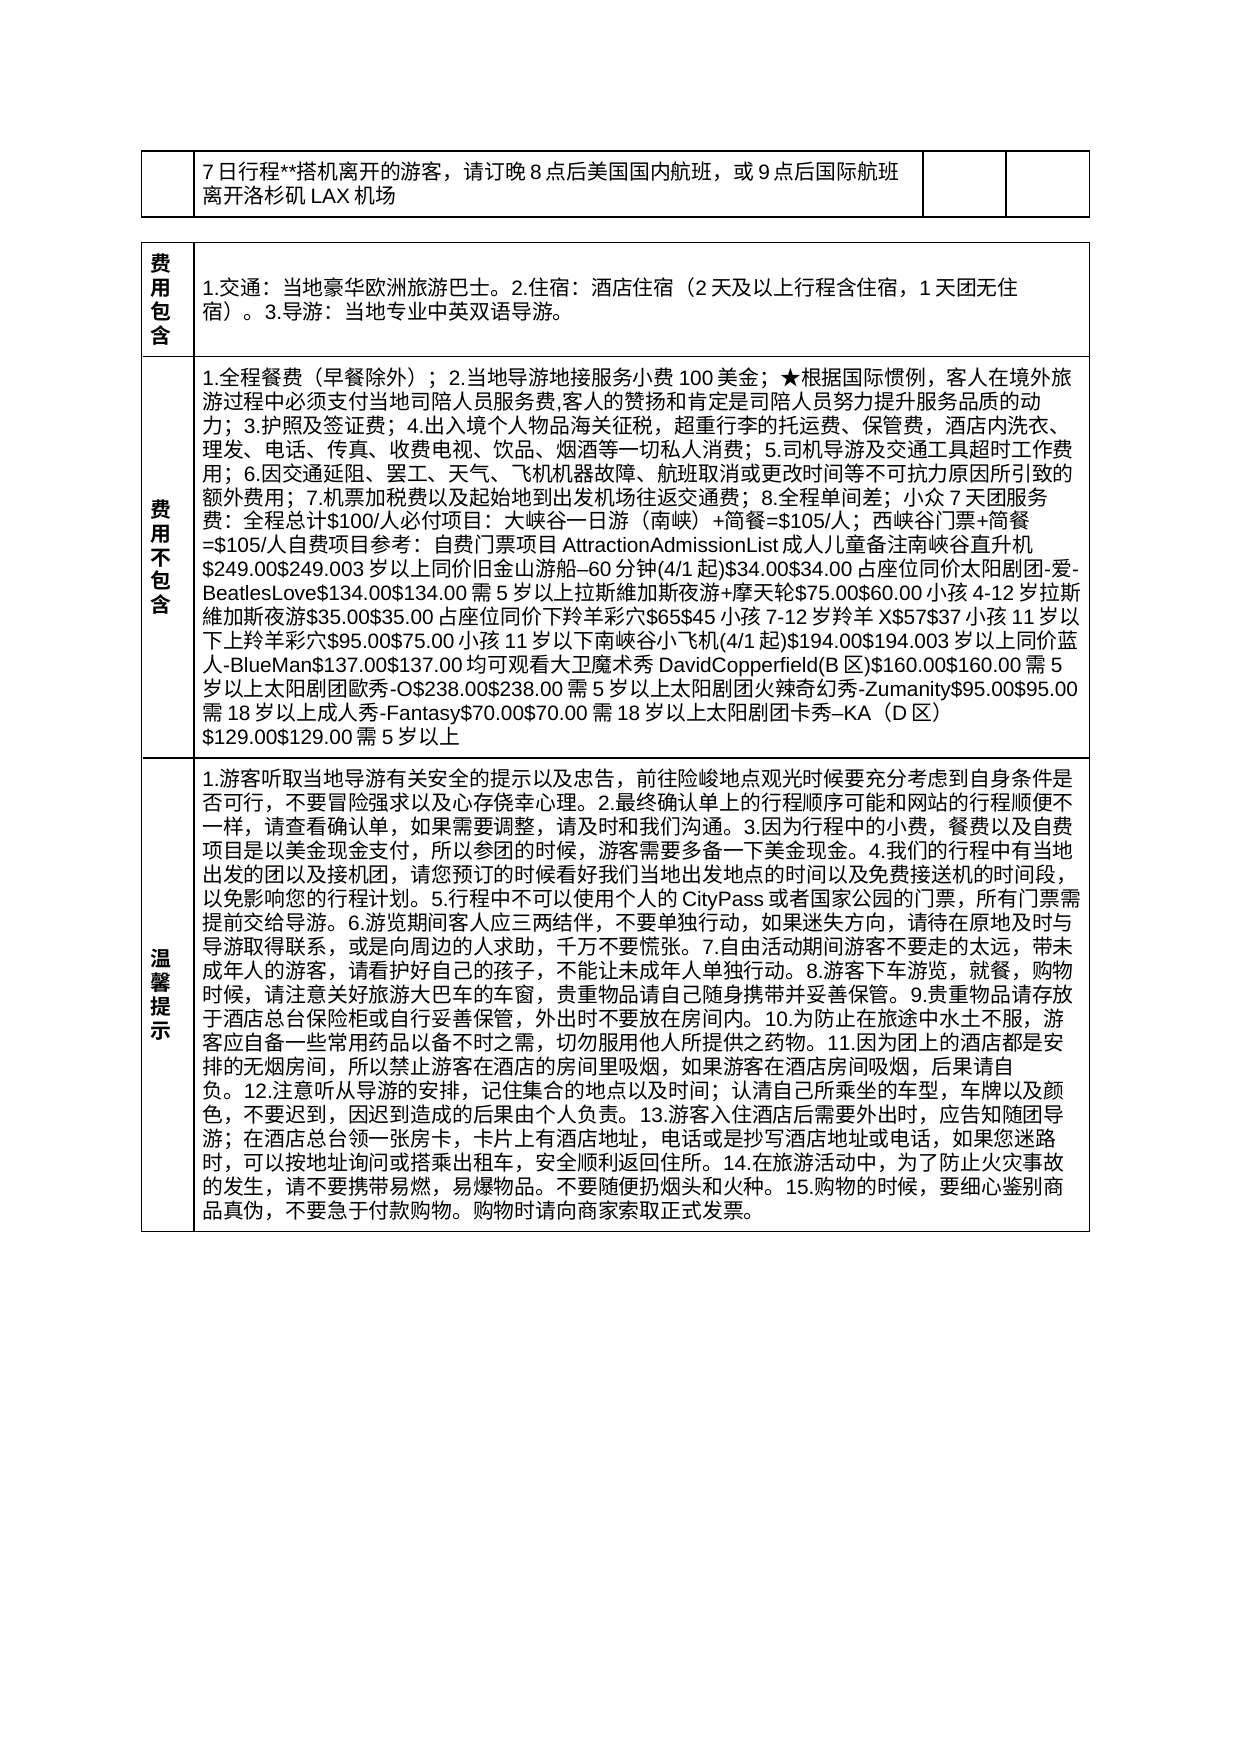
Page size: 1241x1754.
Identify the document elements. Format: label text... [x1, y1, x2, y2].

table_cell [195, 152, 922, 216]
table_cell 7 [142, 152, 193, 216]
table_cell 温馨提示 [142, 758, 193, 1231]
table_header 1.交通：当地豪华欧洲旅游巴士。2.住宿：酒店住宿（2天及以上行程含住宿，1天团无住宿）。3.导游：当地专业中英双语导游。 [195, 243, 1089, 356]
table_header 费用包含 [142, 243, 193, 356]
table_cell 费用不包含 [142, 357, 193, 757]
table_cell 1.全程餐费（早餐除外）；2.当地导游地接服务小费100美金；★根据国际惯例，客人在境外旅游过程中必须支付当地司陪人员服务费,客人的赞扬和肯定是司陪人员努力提升服务品质的动力；3.护照及签证费；4.出入境个人物品海关征税，超重行李的托运费、保管费，酒店内洗衣、理发、电话、传真、收费电视、饮品、烟酒等一切私人消费；5.司机导游及交通工具超时工作费用；6.因交通延阻、罢工、天气、飞机机器故障、航班取消或更改时间等不可抗力原因所引致的额外费用；7.机票加税费以及起始地到出发机场往返交通费；8.全程单间差；小众7天团服务费：全程总计$100/人必付项目：大峡谷一日游（南峡）+简餐=$105/人；西峡谷门票+简餐=$105/人自费项目参考：自费门票项目AttractionAdmissionList成人儿童备注南峽谷直升机$249.00$249.003岁以上同价旧金山游船–60分钟(4/1起)$34.00$34.00占座位同价太阳剧团-爱-BeatlesLove$134.00$134.00需5岁以上拉斯維加斯夜游+摩天轮$75.00$60.00小孩4-12岁拉斯維加斯夜游$35.00$35.00占座位同价下羚羊彩穴$65$45小孩7-12岁羚羊X$57$37小孩11岁以下上羚羊彩穴$95.00$75.00小孩11岁以下南峽谷小飞机(4/1起)$194.00$194.003岁以上同价蓝人-BlueMan$137.00$137.00均可观看大卫魔术秀DavidCopperfield(B区)$160.00$160.00需5岁以上太阳剧团歐秀-O$238.00$238.00需5岁以上太阳剧团火辣奇幻秀-Zumanity$95.00$95.00需18岁以上成人秀-Fantasy$70.00$70.00需18岁以上太阳剧团卡秀–KA（D区）$129.00$129.00需5岁以上 [195, 357, 1089, 757]
table_cell [924, 152, 1005, 216]
table_cell 1.游客听取当地导游有关安全的提示以及忠告，前往险峻地点观光时候要充分考虑到自身条件是否可行，不要冒险强求以及心存侥幸心理。2.最终确认单上的行程顺序可能和网站的行程顺便不一样，请查看确认单，如果需要调整，请及时和我们沟通。3.因为行程中的小费，餐费以及自费项目是以美金现金支付，所以参团的时候，游客需要多备一下美金现金。4.我们的行程中有当地出发的团以及接机团，请您预订的时候看好我们当地出发地点的时间以及免费接送机的时间段，以免影响您的行程计划。5.行程中不可以使用个人的CityPass或者国家公园的门票，所有门票需提前交给导游。6.游览期间客人应三两结伴，不要单独行动，如果迷失方向，请待在原地及时与导游取得联系，或是向周边的人求助，千万不要慌张。7.自由活动期间游客不要走的太远，带未成年人的游客，请看护好自己的孩子，不能让未成年人单独行动。8.游客下车游览，就餐，购物时候，请注意关好旅游大巴车的车窗，贵重物品请自己随身携带并妥善保管。9.贵重物品请存放于酒店总台保险柜或自行妥善保管，外出时不要放在房间内。10.为防止在旅途中水土不服，游客应自备一些常用药品以备不时之需，切勿服用他人所提供之药物。11.因为团上的酒店都是安排的无烟房间，所以禁止游客在酒店的房间里吸烟，如果游客在酒店房间吸烟，后果请自负。12.注意听从导游的安排，记住集合的地点以及时间；认清自己所乘坐的车型，车牌以及颜色，不要迟到，因迟到造成的后果由个人负责。13.游客入住酒店后需要外出时，应告知随团导游；在酒店总台领一张房卡，卡片上有酒店地址，电话或是抄写酒店地址或电话，如果您迷路时，可以按地址询问或搭乘出租车，安全顺利返回住所。14.在旅游活动中，为了防止火灾事故的发生，请不要携带易燃，易爆物品。不要随便扔烟头和火种。15.购物的时候，要细心鉴别商品真伪，不要急于付款购物。购物时请向商家索取正式发票。 [195, 759, 1089, 1231]
table_cell [1007, 152, 1089, 216]
